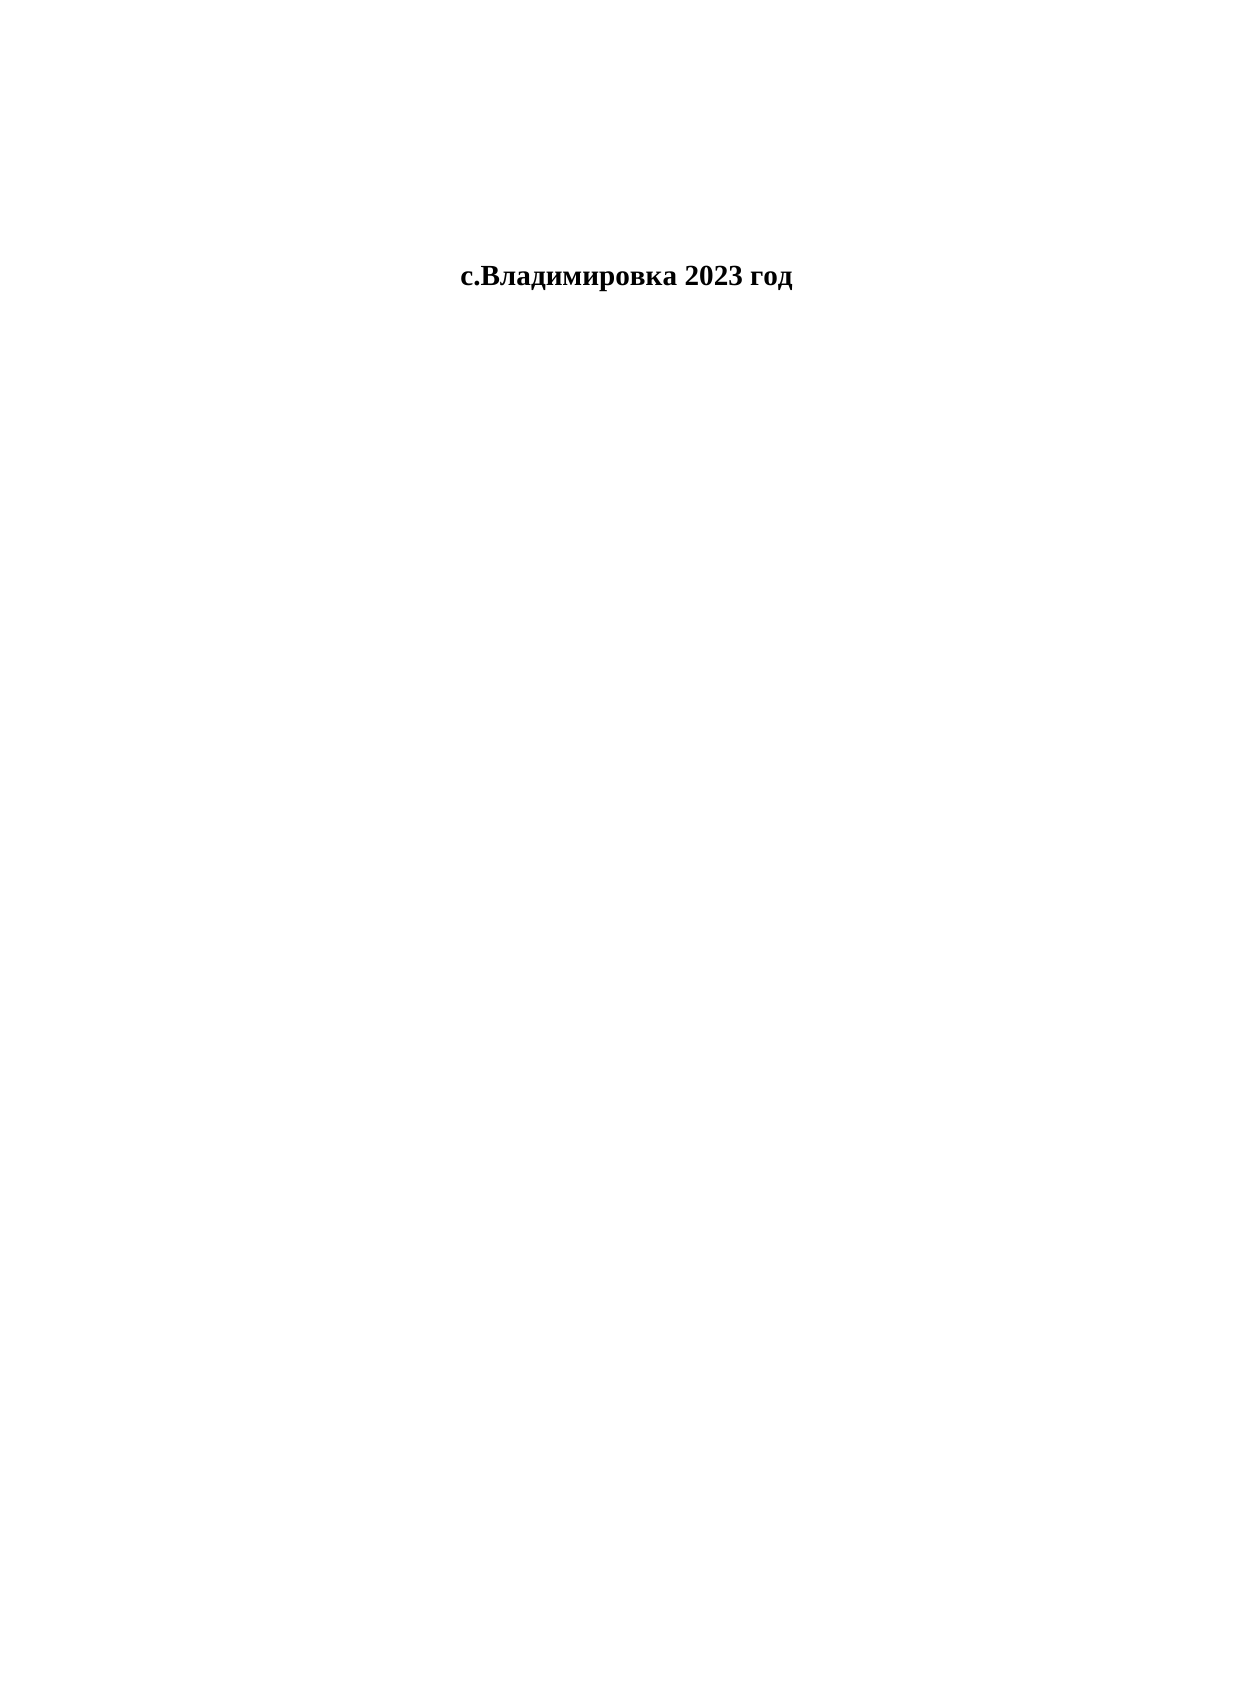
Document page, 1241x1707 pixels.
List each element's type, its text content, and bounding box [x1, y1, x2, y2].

text ​с.Владимировка‌ 2023 год‌​ [162, 258, 1090, 291]
